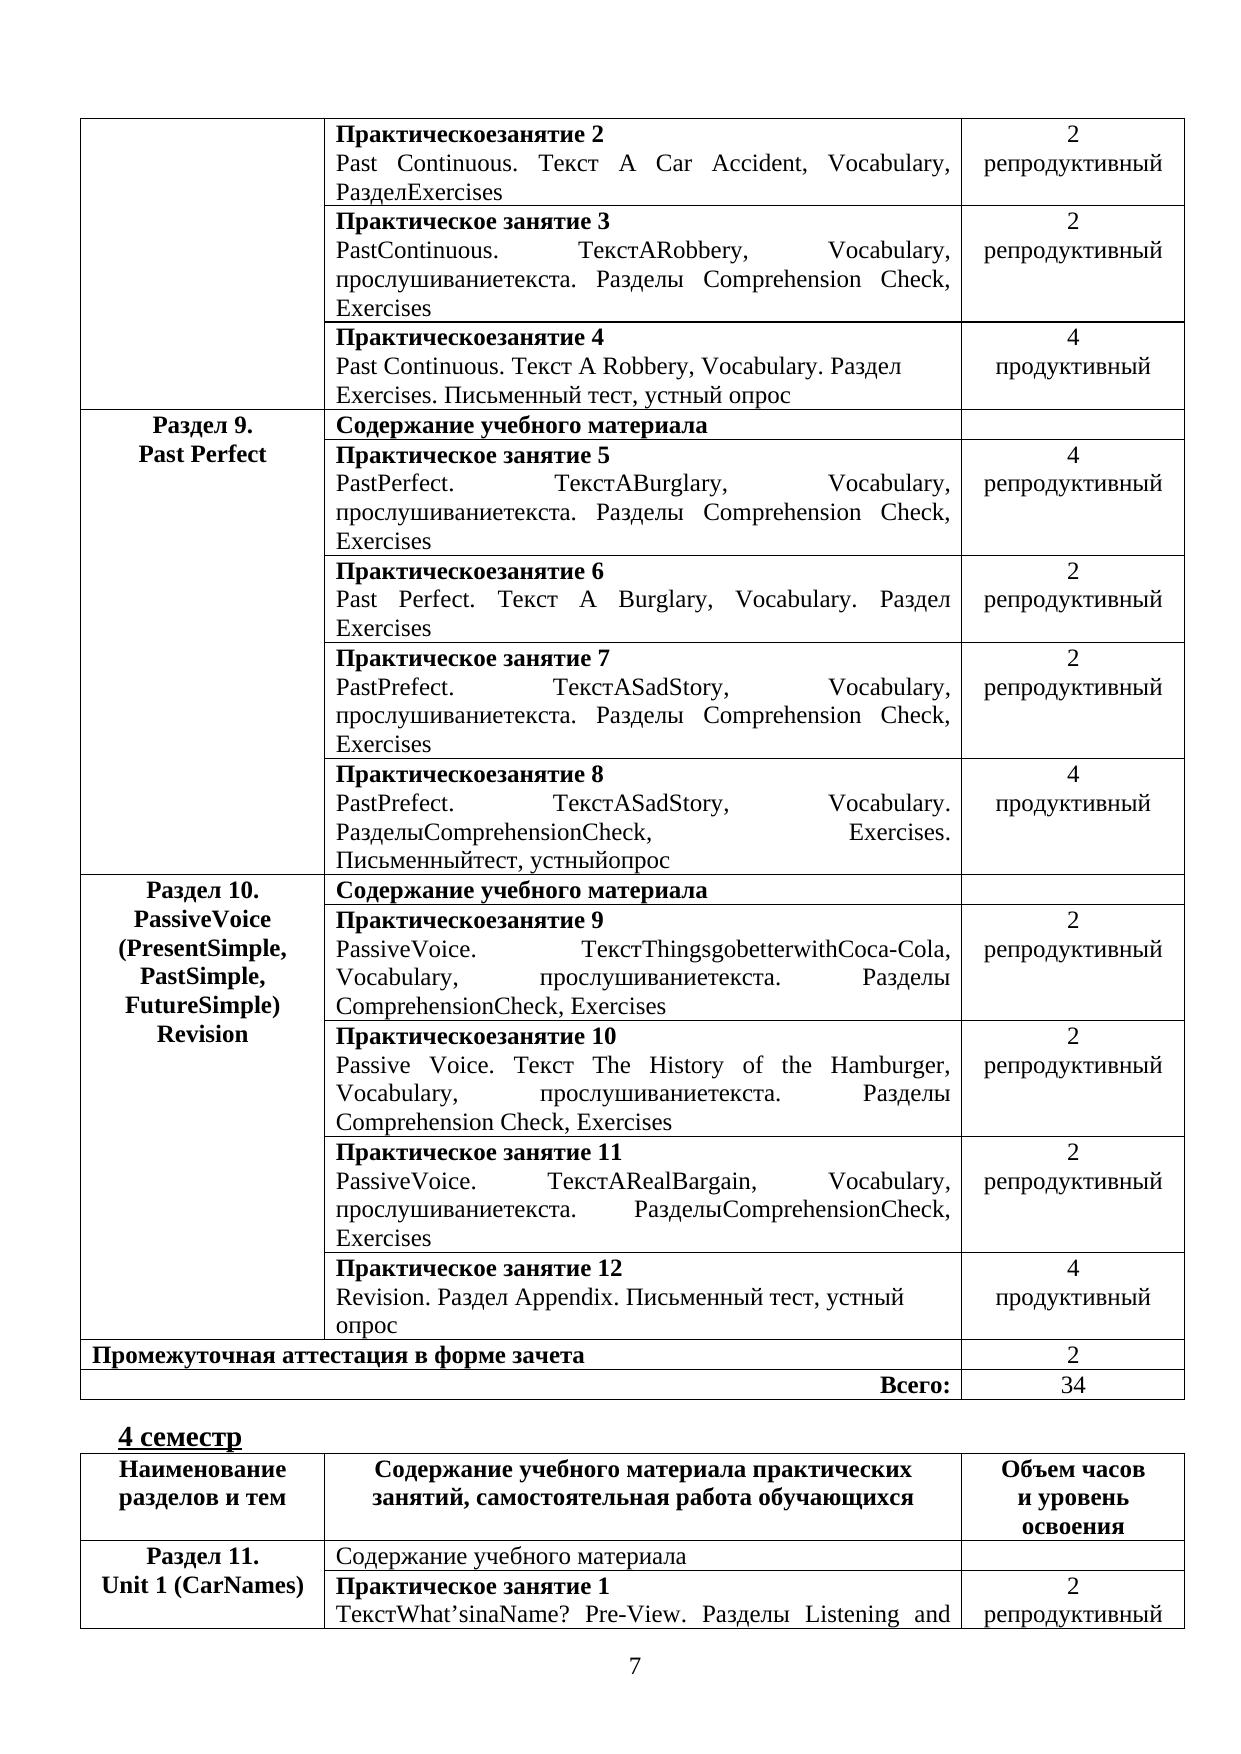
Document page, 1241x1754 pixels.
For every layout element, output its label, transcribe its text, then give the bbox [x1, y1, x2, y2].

table_cell Практическоезанятие 4 Past Continuous. Текст A Robbery, Vocabulary. Раздел Exercises. Письменный тест, устный опрос [325, 323, 961, 409]
table_cell [962, 1541, 1184, 1570]
table_cell 2 репродуктивный [962, 1137, 1184, 1252]
table_cell Раздел 10. PassiveVoice (PresentSimple, PastSimple, FutureSimple) Revision [81, 875, 324, 1339]
table_cell 2 [962, 1340, 1184, 1369]
table_cell Практическоезанятие 8 PastPrefect. ТекстASadStory, Vocabulary. РазделыComprehensionCheck, Exercises. Письменныйтест, устныйопрос [325, 759, 961, 874]
table_cell Практическоезанятие 9 PassiveVoice. ТекстThingsgobetterwithCoca-Cola, Vocabulary, прослушиваниетекста. Разделы ComprehensionCheck, Exercises [325, 905, 961, 1020]
table_cell Раздел 9. Past Perfect [81, 410, 324, 874]
table_cell Практическоезанятие 10 Passive Voice. Текст The History of the Hamburger, Vocabulary, прослушиваниетекста. Разделы Comprehension Check, Exercises [325, 1021, 961, 1136]
table_cell Содержание учебного материала [325, 875, 961, 904]
table_cell 2 репродуктивный [962, 556, 1184, 642]
table_cell 2 репродуктивный [962, 905, 1184, 1020]
table_cell Содержание учебного материала [325, 1541, 961, 1570]
table_cell 4 продуктивный [962, 1253, 1184, 1339]
table_cell 2 репродуктивный [962, 119, 1184, 205]
table_header Содержание учебного материала практических занятий, самостоятельная работа обучающихся [325, 1454, 961, 1540]
table_header Наименование разделов и тем [81, 1454, 324, 1540]
table_cell Всего: [81, 1370, 961, 1399]
table_cell 2 репродуктивный [962, 206, 1184, 321]
text 4 семестр [118, 1419, 1152, 1453]
table_cell Практическое занятие 3 PastContinuous. ТекстARobbery, Vocabulary, прослушиваниетекста. Разделы Comprehension Check, Exercises [325, 206, 961, 321]
table_header Объем часов и уровень освоения [962, 1454, 1184, 1540]
table_cell [962, 875, 1184, 904]
table_cell Практическоезанятие 2 Past Continuous. Текст A Car Accident, Vocabulary, РазделExercises [325, 119, 961, 205]
table_cell 4 продуктивный [962, 323, 1184, 409]
table_cell 4 репродуктивный [962, 440, 1184, 555]
table_cell 4 продуктивный [962, 759, 1184, 874]
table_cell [325, 1571, 961, 1628]
table_cell 2 репродуктивный [962, 1571, 1184, 1628]
table_cell Промежуточная аттестация в форме зачета [81, 1340, 961, 1369]
table_cell Содержание учебного материала [325, 410, 961, 439]
table_cell 2 репродуктивный [962, 643, 1184, 758]
table_cell 2 репродуктивный [962, 1021, 1184, 1136]
table_cell Практическое занятие 5 PastPerfect. ТекстABurglary, Vocabulary, прослушиваниетекста. Разделы Comprehension Check, Exercises [325, 440, 961, 555]
table_cell Практическое занятие 12 Revision. Раздел Appendix. Письменный тест, устный опрос [325, 1253, 961, 1339]
table_cell Практическое занятие 11 PassiveVoice. ТекстARealBargain, Vocabulary, прослушиваниетекста. РазделыComprehensionCheck, Exercises [325, 1137, 961, 1252]
table_cell Раздел 11. Unit 1 (CarNames) [81, 1541, 324, 1628]
table_cell Практическоезанятие 6 Past Perfect. Текст A Burglary, Vocabulary. Раздел Exercises [325, 556, 961, 642]
table_cell 34 [962, 1370, 1184, 1399]
table_cell Практическое занятие 7 PastPrefect. ТекстASadStory, Vocabulary, прослушиваниетекста. Разделы Comprehension Check, Exercises [325, 643, 961, 758]
table_cell [962, 410, 1184, 439]
